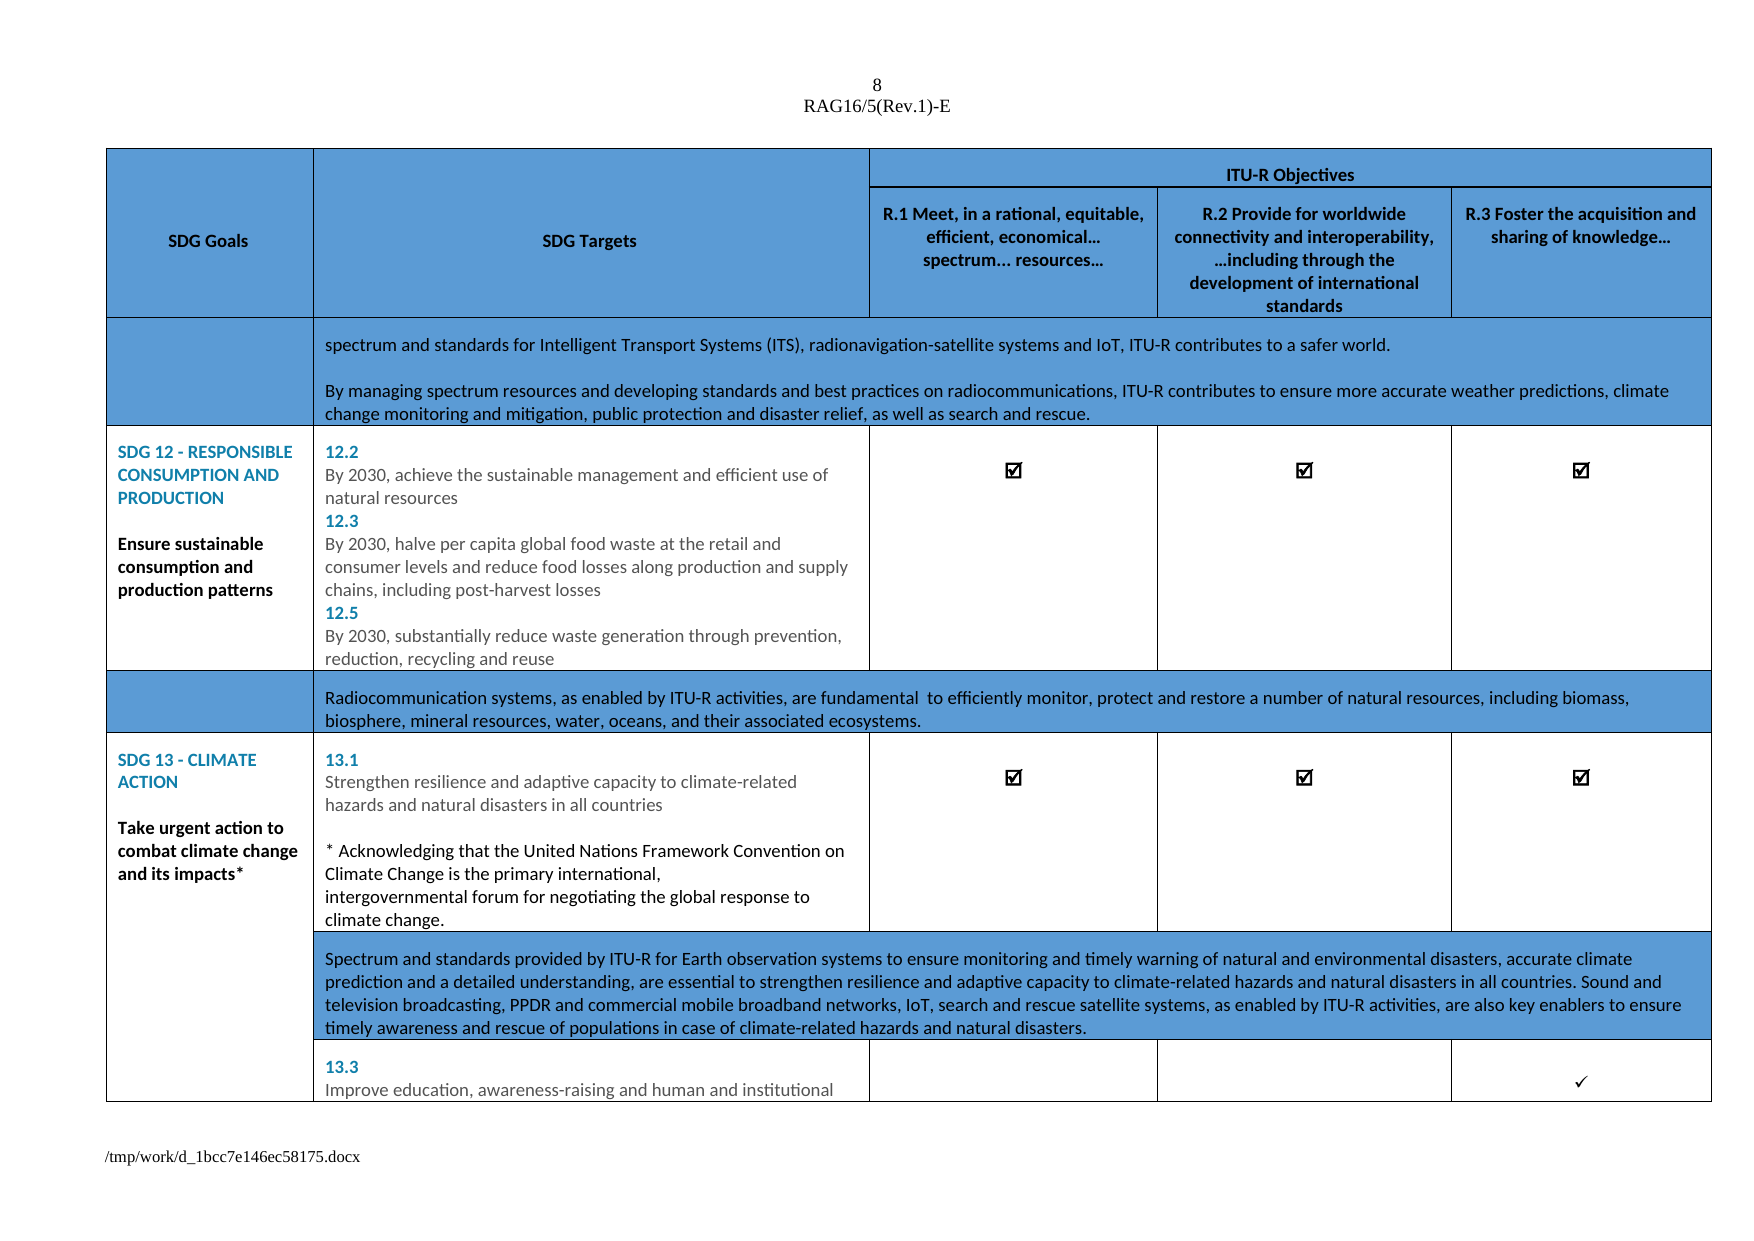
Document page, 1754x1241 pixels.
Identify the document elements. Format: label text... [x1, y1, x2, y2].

table_header SDG Targets [314, 149, 869, 317]
table_cell SDG 12 - RESPONSIBLE CONSUMPTION AND PRODUCTION Ensure sustainable consumption and production patterns [107, 426, 313, 670]
table_cell 12.2 By 2030, achieve the sustainable management and efficient use of natural resources 12.3 By 2030, halve per capita global food waste at the retail and consumer levels and reduce food losses along production and supply chains, including post-harvest losses 12.5 By 2030, substantially reduce waste generation through prevention, reduction, recycling and reuse [314, 426, 869, 670]
table_cell 13.1 Strengthen resilience and adaptive capacity to climate-related hazards and natural disasters in all countries * Acknowledging that the United Nations Framework Convention on Climate Change is the primary international, intergovernmental forum for negotiating the global response to climate change. [314, 733, 869, 931]
table_header ITU-R Objectives [870, 149, 1711, 186]
table_cell [107, 671, 313, 732]
table_cell R.3 Foster the acquisition and sharing of knowledge… [1452, 188, 1711, 317]
table_cell [1452, 426, 1711, 670]
table_cell [1158, 1040, 1451, 1101]
table_cell Spectrum and standards provided by ITU-R for Earth observation systems to ensure monitoring and timely warning of natural and environmental disasters, accurate climate prediction and a detailed understanding, are essential to strengthen resilience and adaptive capacity to climate-related hazards and natural disasters in all countries. Sound and television broadcasting, PPDR and commercial mobile broadband networks, IoT, search and rescue satellite systems, as enabled by ITU-R activities, are also key enablers to ensure timely awareness and rescue of populations in case of climate-related hazards and natural disasters. [314, 932, 1711, 1039]
table_cell [1452, 733, 1711, 931]
table_cell R.1 Meet, in a rational, equitable, efficient, economical… spectrum... resources… [870, 188, 1157, 317]
table_cell Radiocommunication systems, as enabled by ITU-R activities, are fundamental to efficiently monitor, protect and restore a number of natural resources, including biomass, biosphere, mineral resources, water, oceans, and their associated ecosystems. [314, 671, 1711, 732]
table_cell R.2 Provide for worldwide connectivity and interoperability, …including through the development of international standards [1158, 188, 1451, 317]
table_header SDG Goals [107, 149, 313, 317]
table_cell [870, 426, 1157, 670]
table_cell [1158, 426, 1451, 670]
table_cell [1158, 733, 1451, 931]
table_cell [870, 1040, 1157, 1101]
table_cell SDG 13 - CLIMATE ACTION Take urgent action to combat climate change and its impacts* [107, 733, 313, 1101]
table_cell [1452, 1040, 1711, 1101]
table_cell [870, 733, 1157, 931]
